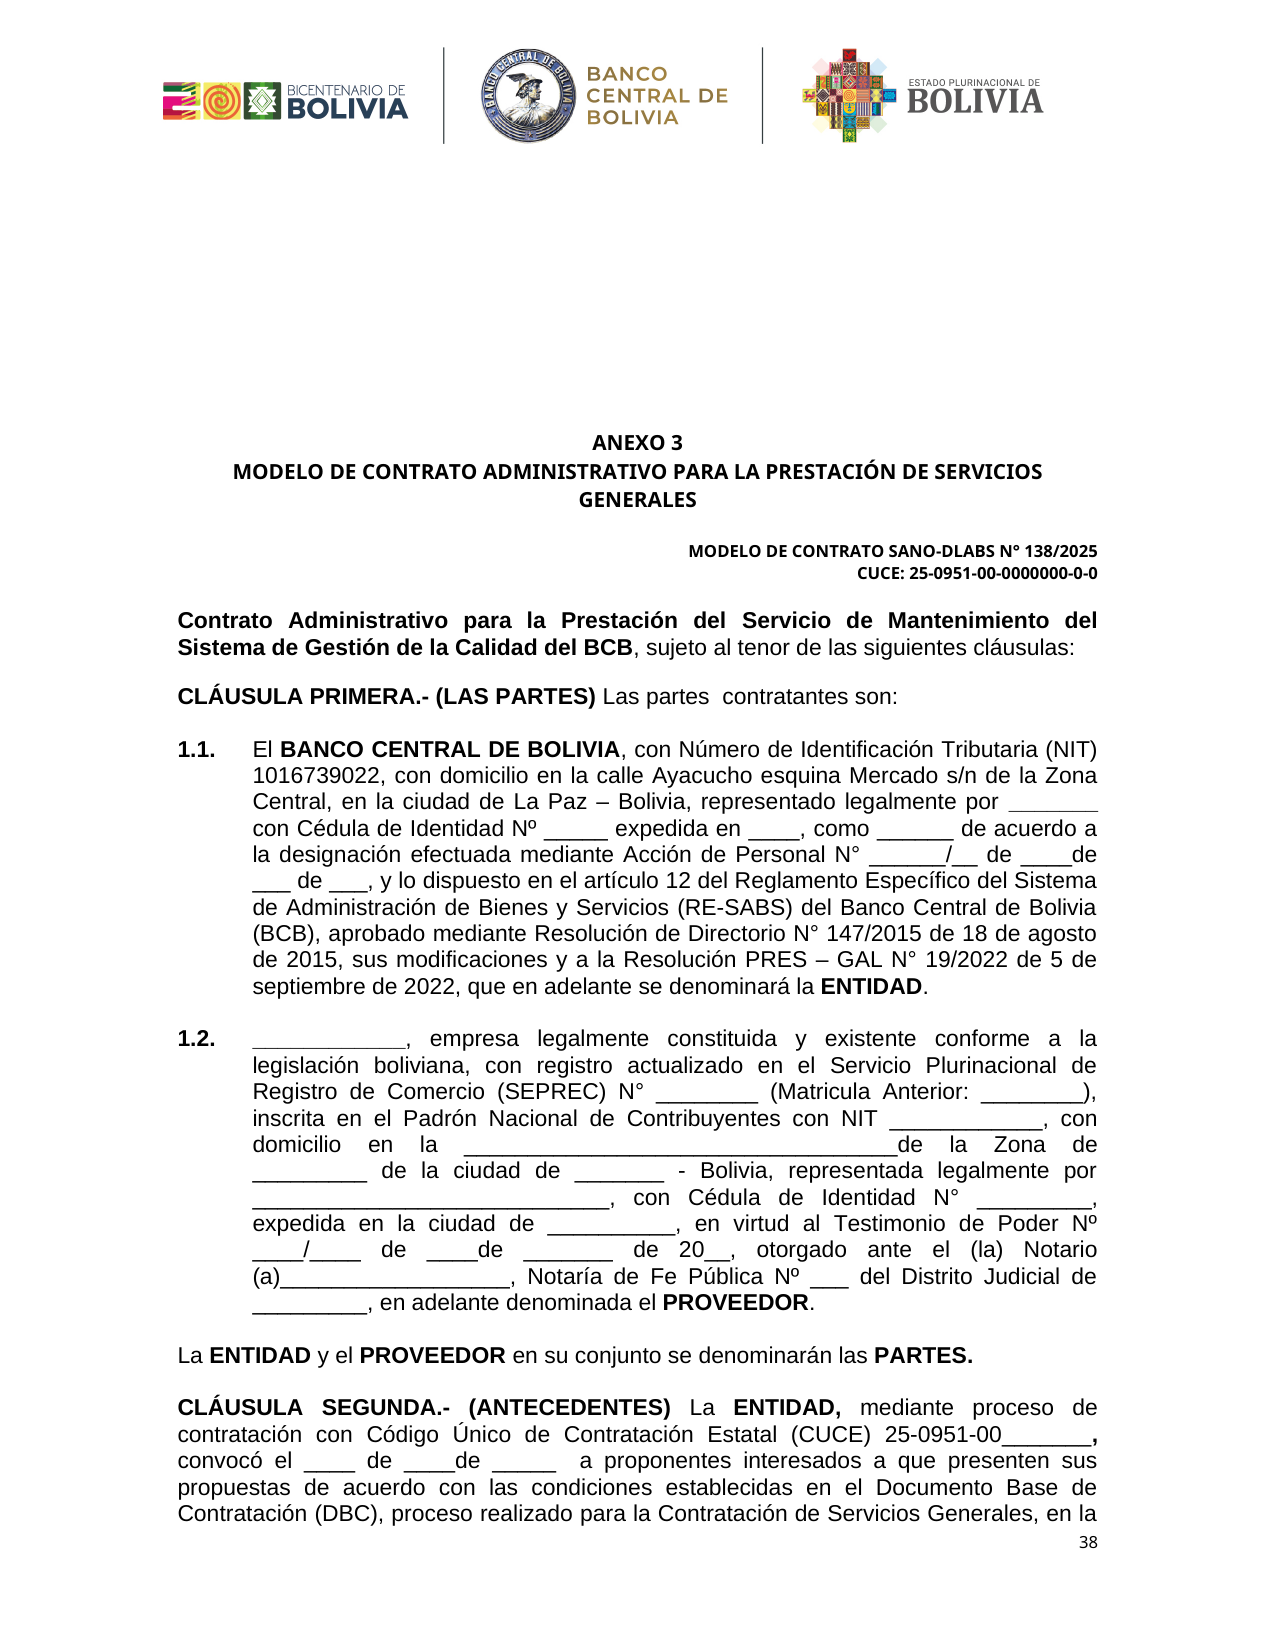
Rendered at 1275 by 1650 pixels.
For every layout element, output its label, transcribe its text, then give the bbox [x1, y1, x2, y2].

text Contrato Administrativo para la Prestación del Servicio de Mantenimiento del Sistema de Gestión de la Calidad del BCB, sujeto al tenor de las siguientes cláusulas: [177, 607, 1098, 660]
text CLÁUSULA PRIMERA.- (LAS PARTES) Las partes contratantes son: [177, 683, 1098, 709]
text La ENTIDAD y el PROVEEDOR en su conjunto se denominarán las PARTES. [177, 1342, 1098, 1368]
list El BANCO CENTRAL DE BOLIVIA, con Número de Identificación Tributaria (NIT) 1016739022, con domicilio en la calle Ayacucho esquina Mercado s/n de la Zona Central, en la ciudad de La Paz – Bolivia, representado legalmente por _______ con Cédula de Identidad Nº _____ expedida en ____, como ______ de acuerdo a la designación efectuada mediante Acción de Personal N° ______/__ de ____de ___ de ___, y lo dispuesto en el artículo 12 del Reglamento Específico del Sistema de Administración de Bienes y Servicios (RE-SABS) del Banco Central de Bolivia (BCB), aprobado mediante Resolución de Directorio N° 147/2015 de 18 de agosto de 2015, sus modificaciones y a la Resolución PRES – GAL N° 19/2022 de 5 de septiembre de 2022, que en adelante se denominará la ENTIDAD. [177, 736, 1098, 999]
text MODELO DE CONTRATO ADMINISTRATIVO PARA LA PRESTACIÓN DE SERVICIOS GENERALES [177, 457, 1098, 514]
text CUCE: 25-0951-00-0000000-0-0 [177, 562, 1098, 585]
text ANEXO 3 [177, 428, 1098, 457]
list ____________, empresa legalmente constituida y existente conforme a la legislación boliviana, con registro actualizado en el Servicio Plurinacional de Registro de Comercio (SEPREC) N° ________ (Matricula Anterior: ________), inscrita en el Padrón Nacional de Contribuyentes con NIT ____________, con domicilio en la __________________________________de la Zona de _________ de la ciudad de _______ - Bolivia, representada legalmente por ____________________________, con Cédula de Identidad N° _________, expedida en la ciudad de __________, en virtud al Testimonio de Poder Nº ____/____ de ____de _______ de 20__, otorgado ante el (la) Notario (a)__________________, Notaría de Fe Pública Nº ___ del Distrito Judicial de _________, en adelante denominada el PROVEEDOR. [177, 1025, 1098, 1315]
text MODELO DE CONTRATO SANO-DLABS N° 138/2025 [177, 539, 1098, 562]
picture [0, 0, 1241, 147]
